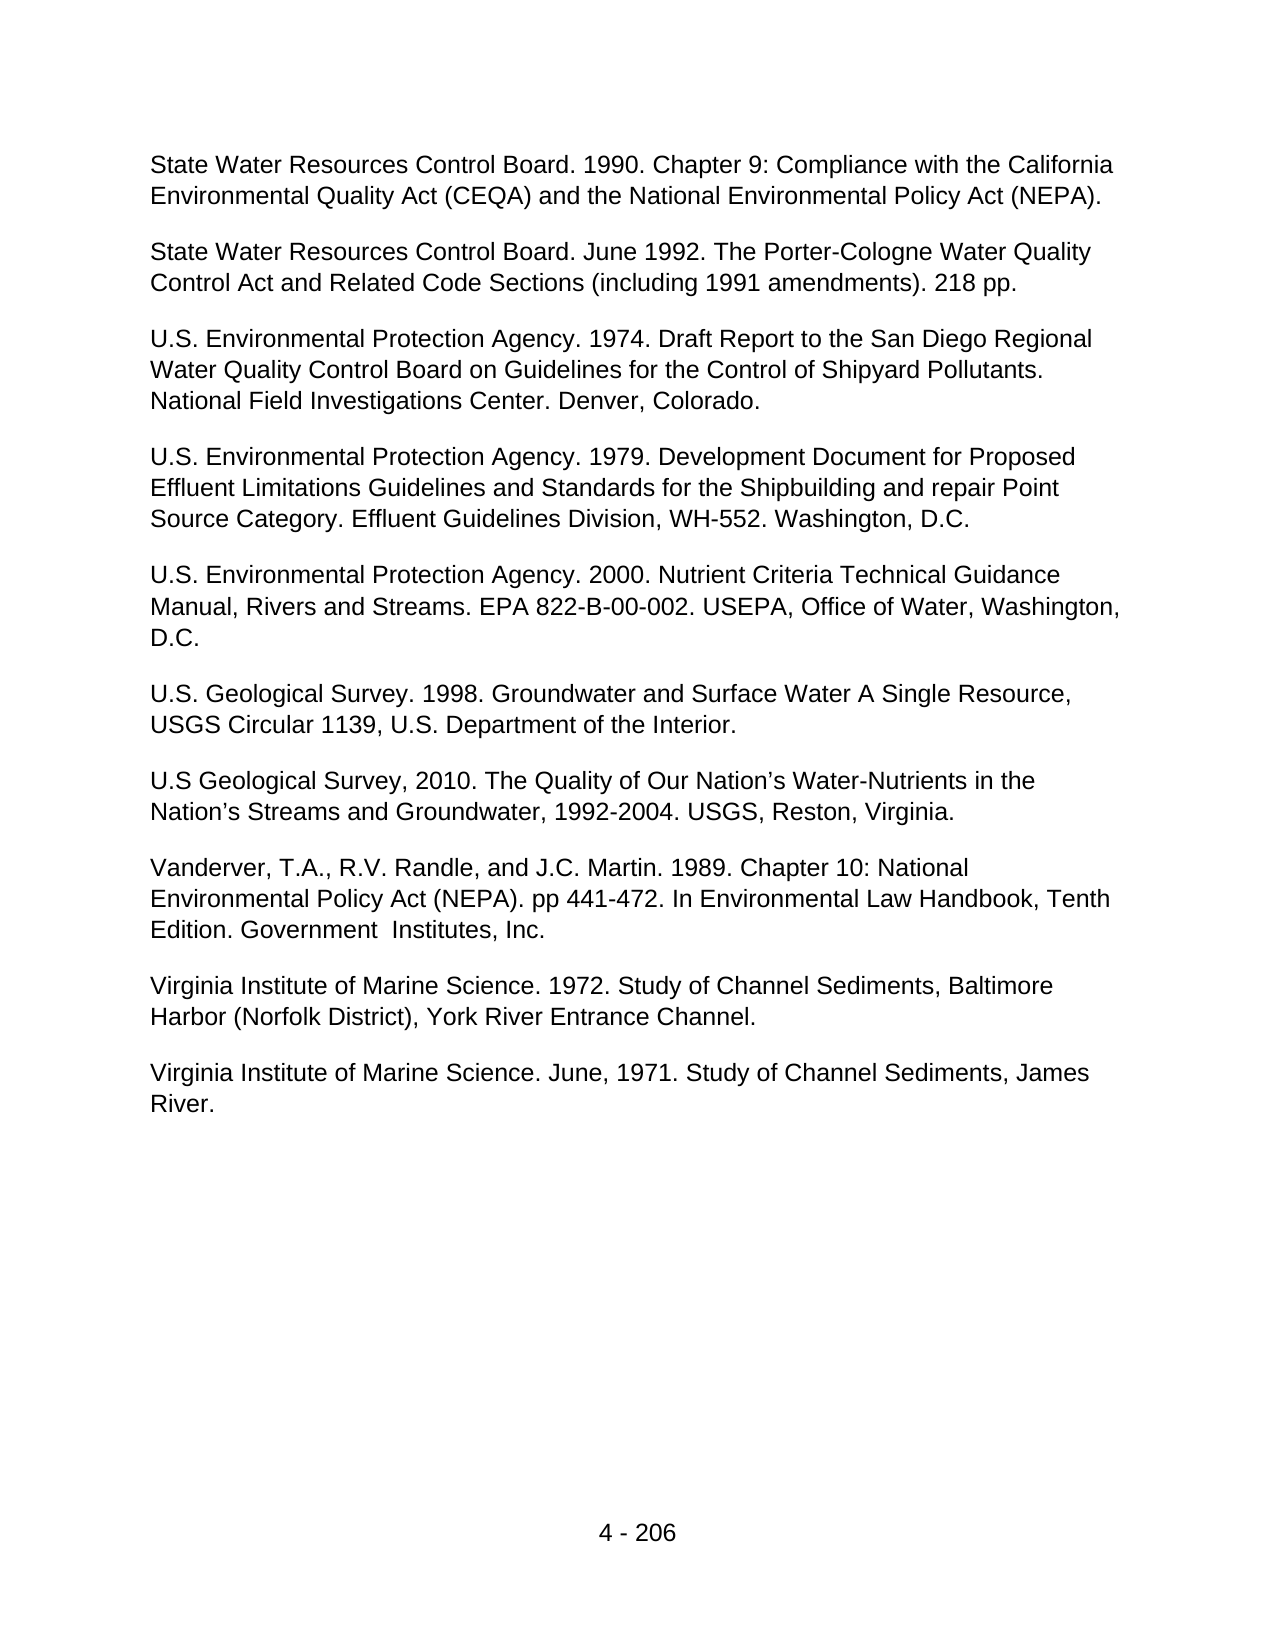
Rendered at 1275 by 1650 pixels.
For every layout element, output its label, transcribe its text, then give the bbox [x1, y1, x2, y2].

text Virginia Institute of Marine Science. June, 1971. Study of Channel Sediments, James River. [150, 1058, 1125, 1118]
text Vanderver, T.A., R.V. Randle, and J.C. Martin. 1989. Chapter 10: National Environmental Policy Act (NEPA). pp 441-472. In Environmental Law Handbook, Tenth Edition. Government Institutes, Inc. [150, 853, 1125, 943]
text State Water Resources Control Board. June 1992. The Porter-Cologne Water Quality Control Act and Related Code Sections (including 1991 amendments). 218 pp. [150, 237, 1125, 297]
text U.S Geological Survey, 2010. The Quality of Our Nation’s Water-Nutrients in the Nation’s Streams and Groundwater, 1992-2004. USGS, Reston, Virginia. [150, 766, 1125, 825]
text U.S. Environmental Protection Agency. 1974. Draft Report to the San Diego Regional Water Quality Control Board on Guidelines for the Control of Shipyard Pollutants. National Field Investigations Center. Denver, Colorado. [150, 324, 1125, 415]
text U.S. Environmental Protection Agency. 1979. Development Document for Proposed Effluent Limitations Guidelines and Standards for the Shipbuilding and repair Point Source Category. Effluent Guidelines Division, WH-552. Washington, D.C. [150, 442, 1125, 533]
text U.S. Geological Survey. 1998. Groundwater and Surface Water A Single Resource, USGS Circular 1139, U.S. Department of the Interior. [150, 678, 1125, 738]
text U.S. Environmental Protection Agency. 2000. Nutrient Criteria Technical Guidance Manual, Rivers and Streams. EPA 822-B-00-002. USEPA, Office of Water, Washington, D.C. [150, 560, 1125, 651]
text Virginia Institute of Marine Science. 1972. Study of Channel Sediments, Baltimore Harbor (Norfolk District), York River Entrance Channel. [150, 971, 1125, 1031]
text State Water Resources Control Board. 1990. Chapter 9: Compliance with the California Environmental Quality Act (CEQA) and the National Environmental Policy Act (NEPA). [150, 150, 1125, 210]
